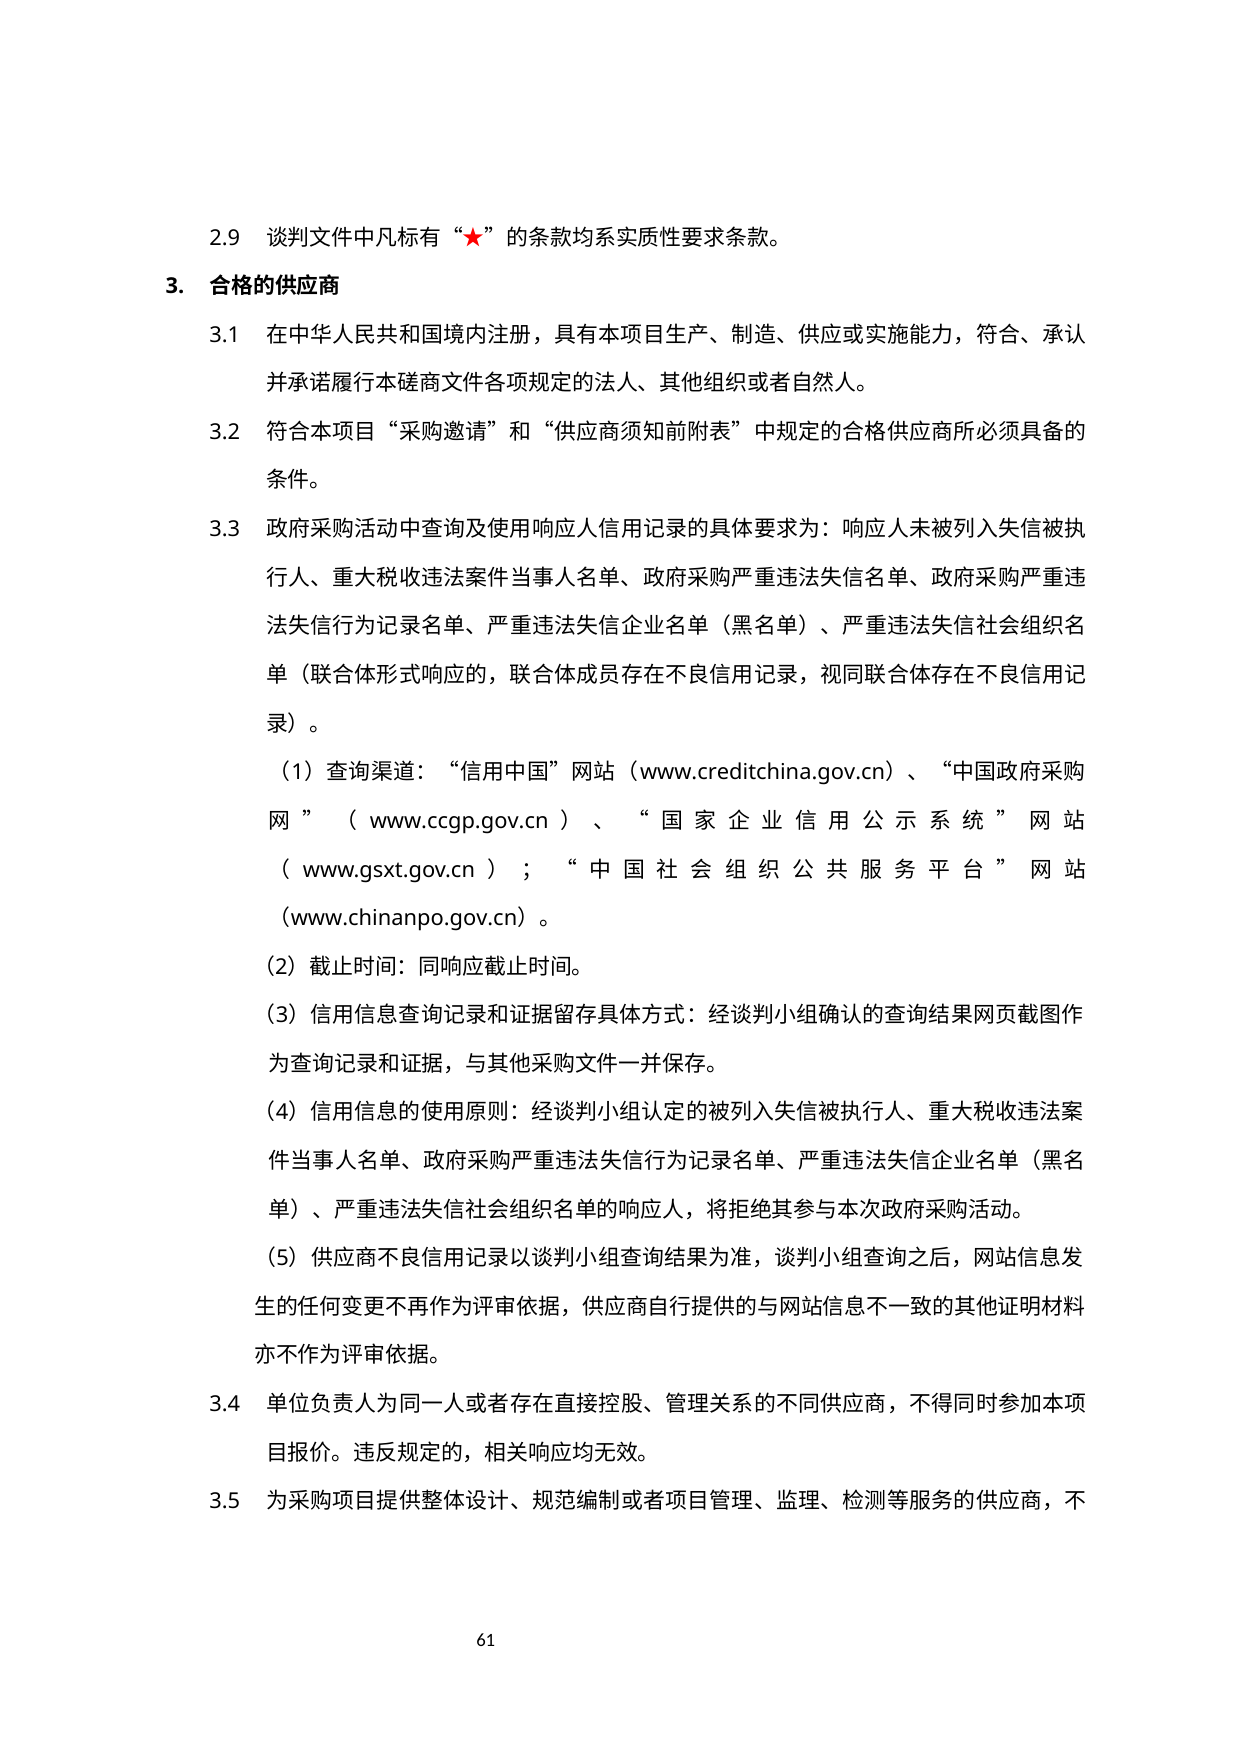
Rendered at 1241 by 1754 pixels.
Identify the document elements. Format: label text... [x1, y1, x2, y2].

list 合格的供应商 [165, 268, 1087, 300]
list （4）信用信息的使用原则：经谈判小组认定的被列入失信被执行人、重大税收违法案件当事人名单、政府采购严重违法失信行为记录名单、严重违法失信企业名单（黑名单）、严重违法失信社会组织名单的响应人，将拒绝其参与本次政府采购活动。 [253, 1094, 1087, 1224]
list （5）供应商不良信用记录以谈判小组查询结果为准，谈判小组查询之后，网站信息发生的任何变更不再作为评审依据，供应商自行提供的与网站信息不一致的其他证明材料亦不作为评审依据。 [254, 1239, 1087, 1369]
list 谈判文件中凡标有“★”的条款均系实质性要求条款。 [209, 219, 1087, 252]
list 政府采购活动中查询及使用响应人信用记录的具体要求为：响应人未被列入失信被执行人、重大税收违法案件当事人名单、政府采购严重违法失信名单、政府采购严重违法失信行为记录名单、严重违法失信企业名单（黑名单）、严重违法失信社会组织名单（联合体形式响应的，联合体成员存在不良信用记录，视同联合体存在不良信用记录）。 [209, 510, 1087, 738]
list （2）截止时间：同响应截止时间。 [209, 948, 1087, 981]
list （3）信用信息查询记录和证据留存具体方式：经谈判小组确认的查询结果网页截图作为查询记录和证据，与其他采购文件一并保存。 [253, 997, 1087, 1078]
list 单位负责人为同一人或者存在直接控股、管理关系的不同供应商，不得同时参加本项目报价。违反规定的，相关响应均无效。 [209, 1385, 1087, 1467]
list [209, 1482, 1087, 1515]
list 符合本项目“采购邀请”和“供应商须知前附表”中规定的合格供应商所必须具备的条件。 [209, 413, 1087, 494]
list 在中华人民共和国境内注册，具有本项目生产、制造、供应或实施能力，符合、承认并承诺履行本磋商文件各项规定的法人、其他组织或者自然人。 [209, 316, 1087, 397]
list （1）查询渠道：“信用中国”网站（www.creditchina.gov.cn）、“中国政府采购网”（www.ccgp.gov.cn）、“国家企业信用公示系统”网站（www.gsxt.gov.cn）；“中国社会组织公共服务平台”网站（www.chinanpo.gov.cn）。 [269, 754, 1087, 932]
